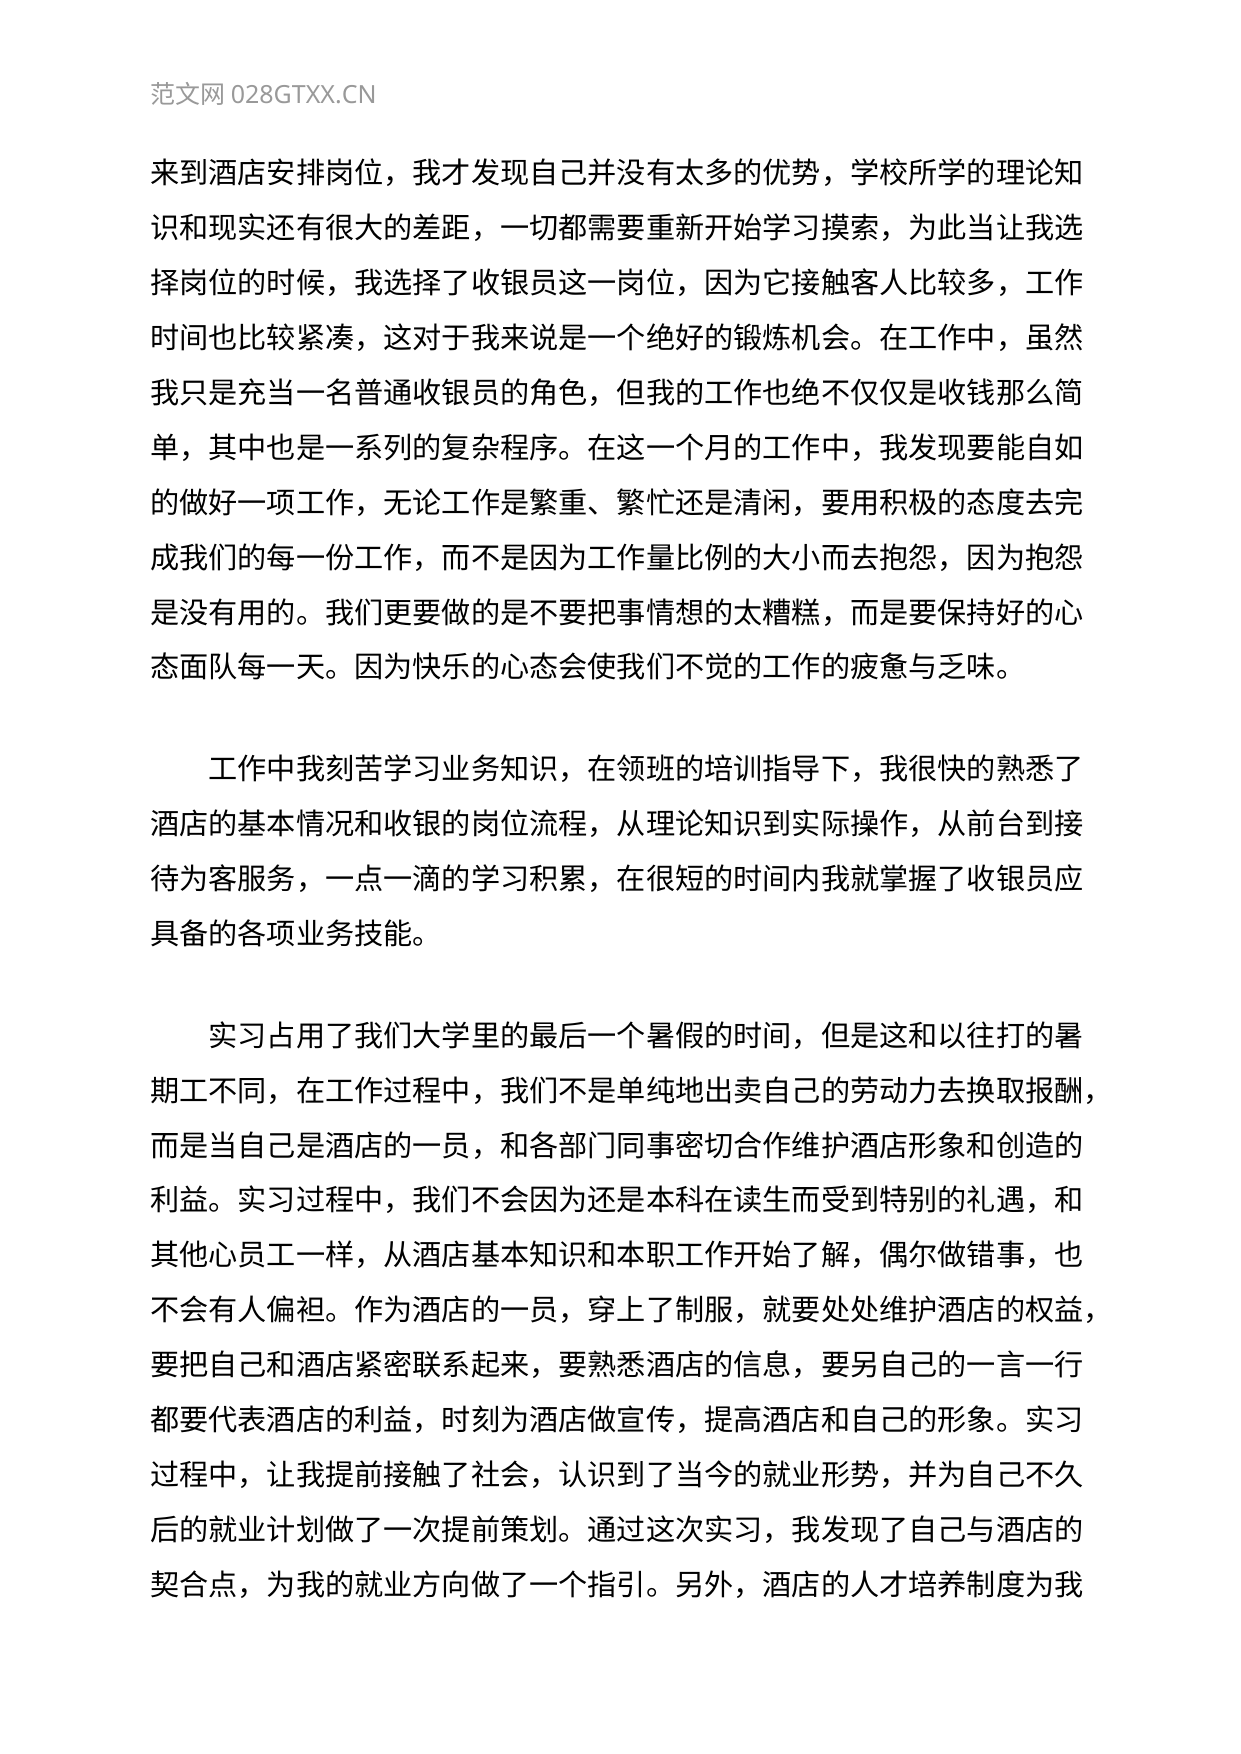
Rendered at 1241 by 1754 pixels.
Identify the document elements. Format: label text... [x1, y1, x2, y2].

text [150, 150, 1090, 686]
text 工作中我刻苦学习业务知识，在领班的培训指导下，我很快的熟悉了酒店的基本情况和收银的岗位流程，从理论知识到实际操作，从前台到接待为客服务，一点一滴的学习积累，在很短的时间内我就掌握了收银员应具备的各项业务技能。 [150, 746, 1090, 953]
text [150, 1012, 1090, 1603]
